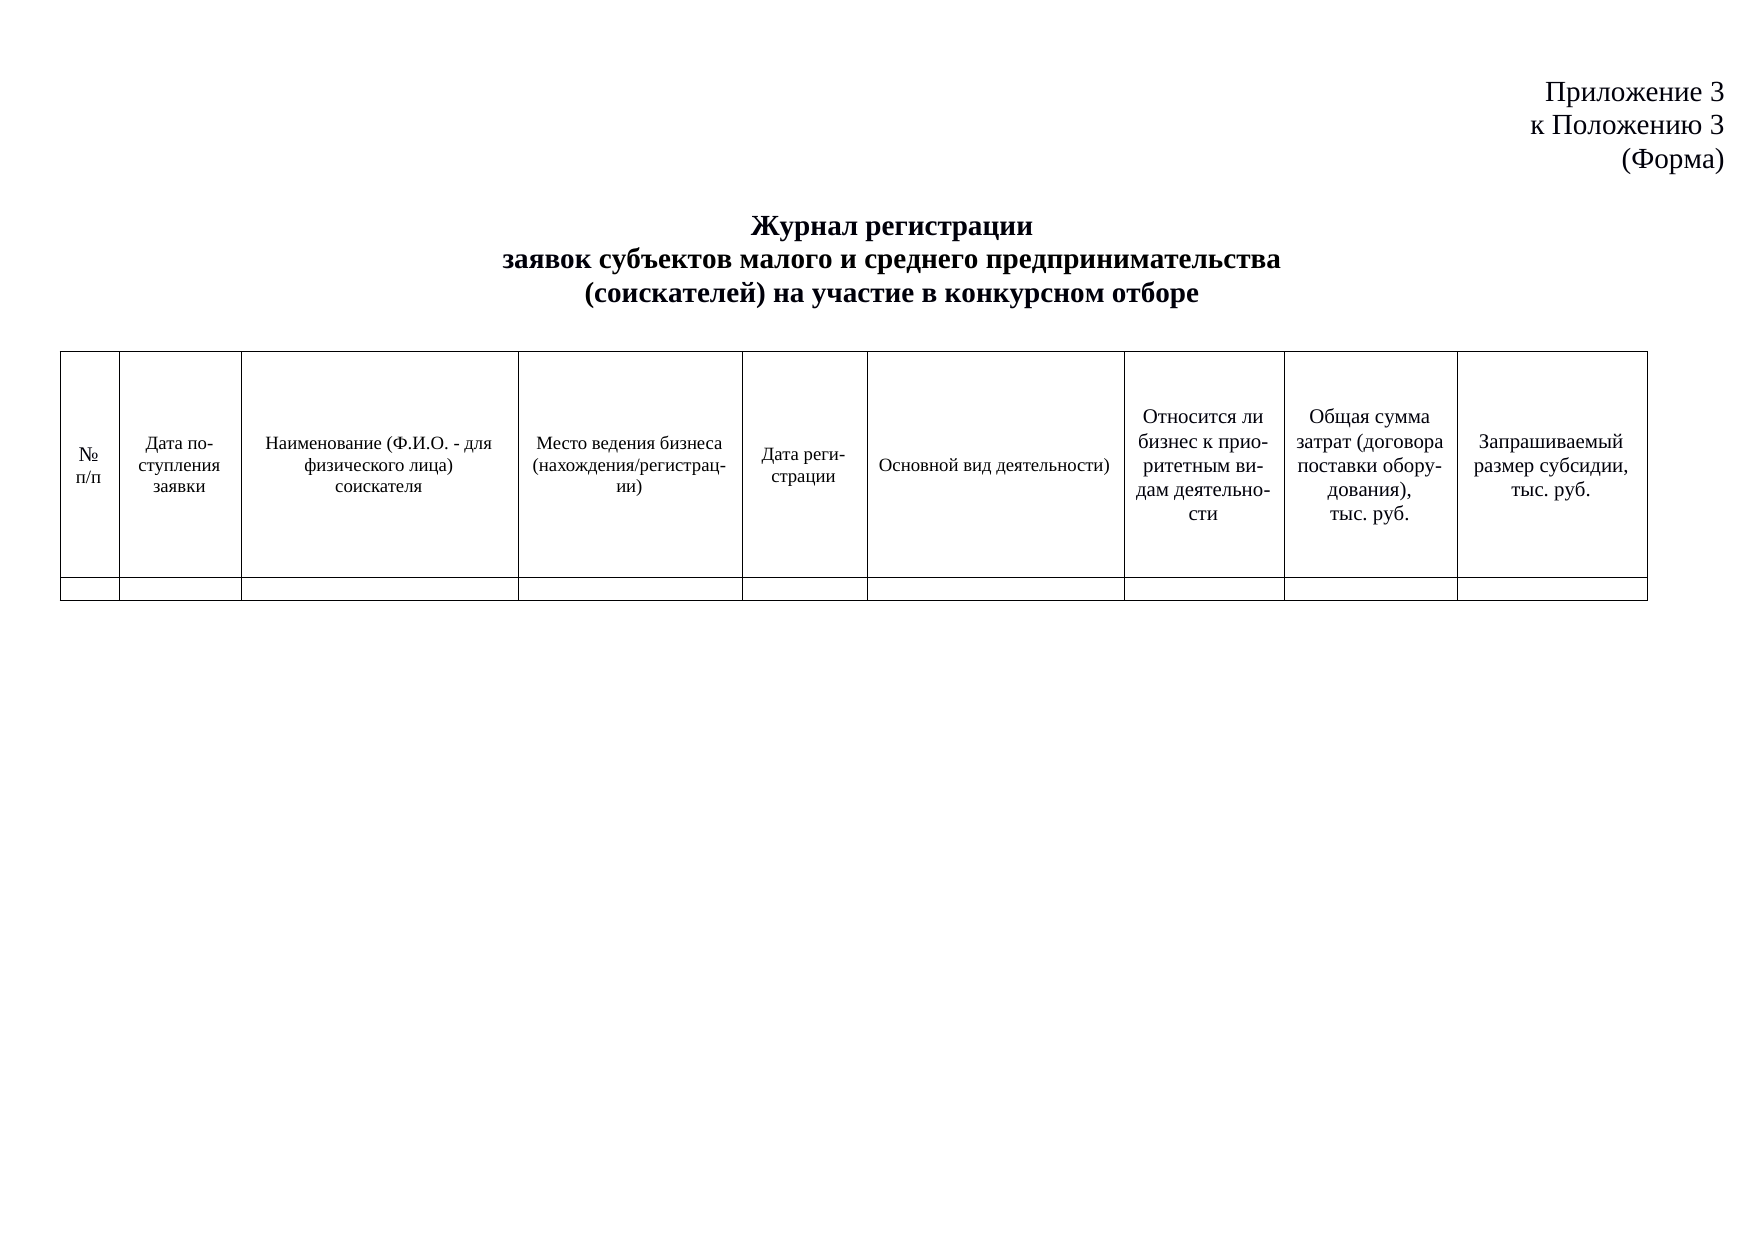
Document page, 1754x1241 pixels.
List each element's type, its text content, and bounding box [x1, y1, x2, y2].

text заявок субъектов малого и среднего предпринимательства [59, 242, 1724, 275]
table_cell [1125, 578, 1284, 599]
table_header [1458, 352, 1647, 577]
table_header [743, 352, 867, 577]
text Журнал регистрации [59, 208, 1724, 242]
text (соискателей) на участие в конкурсном отборе [59, 275, 1724, 309]
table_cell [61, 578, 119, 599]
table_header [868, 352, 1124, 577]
text к Положению 3 [59, 107, 1724, 141]
text Приложение 3 [59, 74, 1724, 107]
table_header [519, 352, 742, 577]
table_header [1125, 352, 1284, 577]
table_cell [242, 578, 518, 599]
text (Форма) [59, 141, 1724, 174]
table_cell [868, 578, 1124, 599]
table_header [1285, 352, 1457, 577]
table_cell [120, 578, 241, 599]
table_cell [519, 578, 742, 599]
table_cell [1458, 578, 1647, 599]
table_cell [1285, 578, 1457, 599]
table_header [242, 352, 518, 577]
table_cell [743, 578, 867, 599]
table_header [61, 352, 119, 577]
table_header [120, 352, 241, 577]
